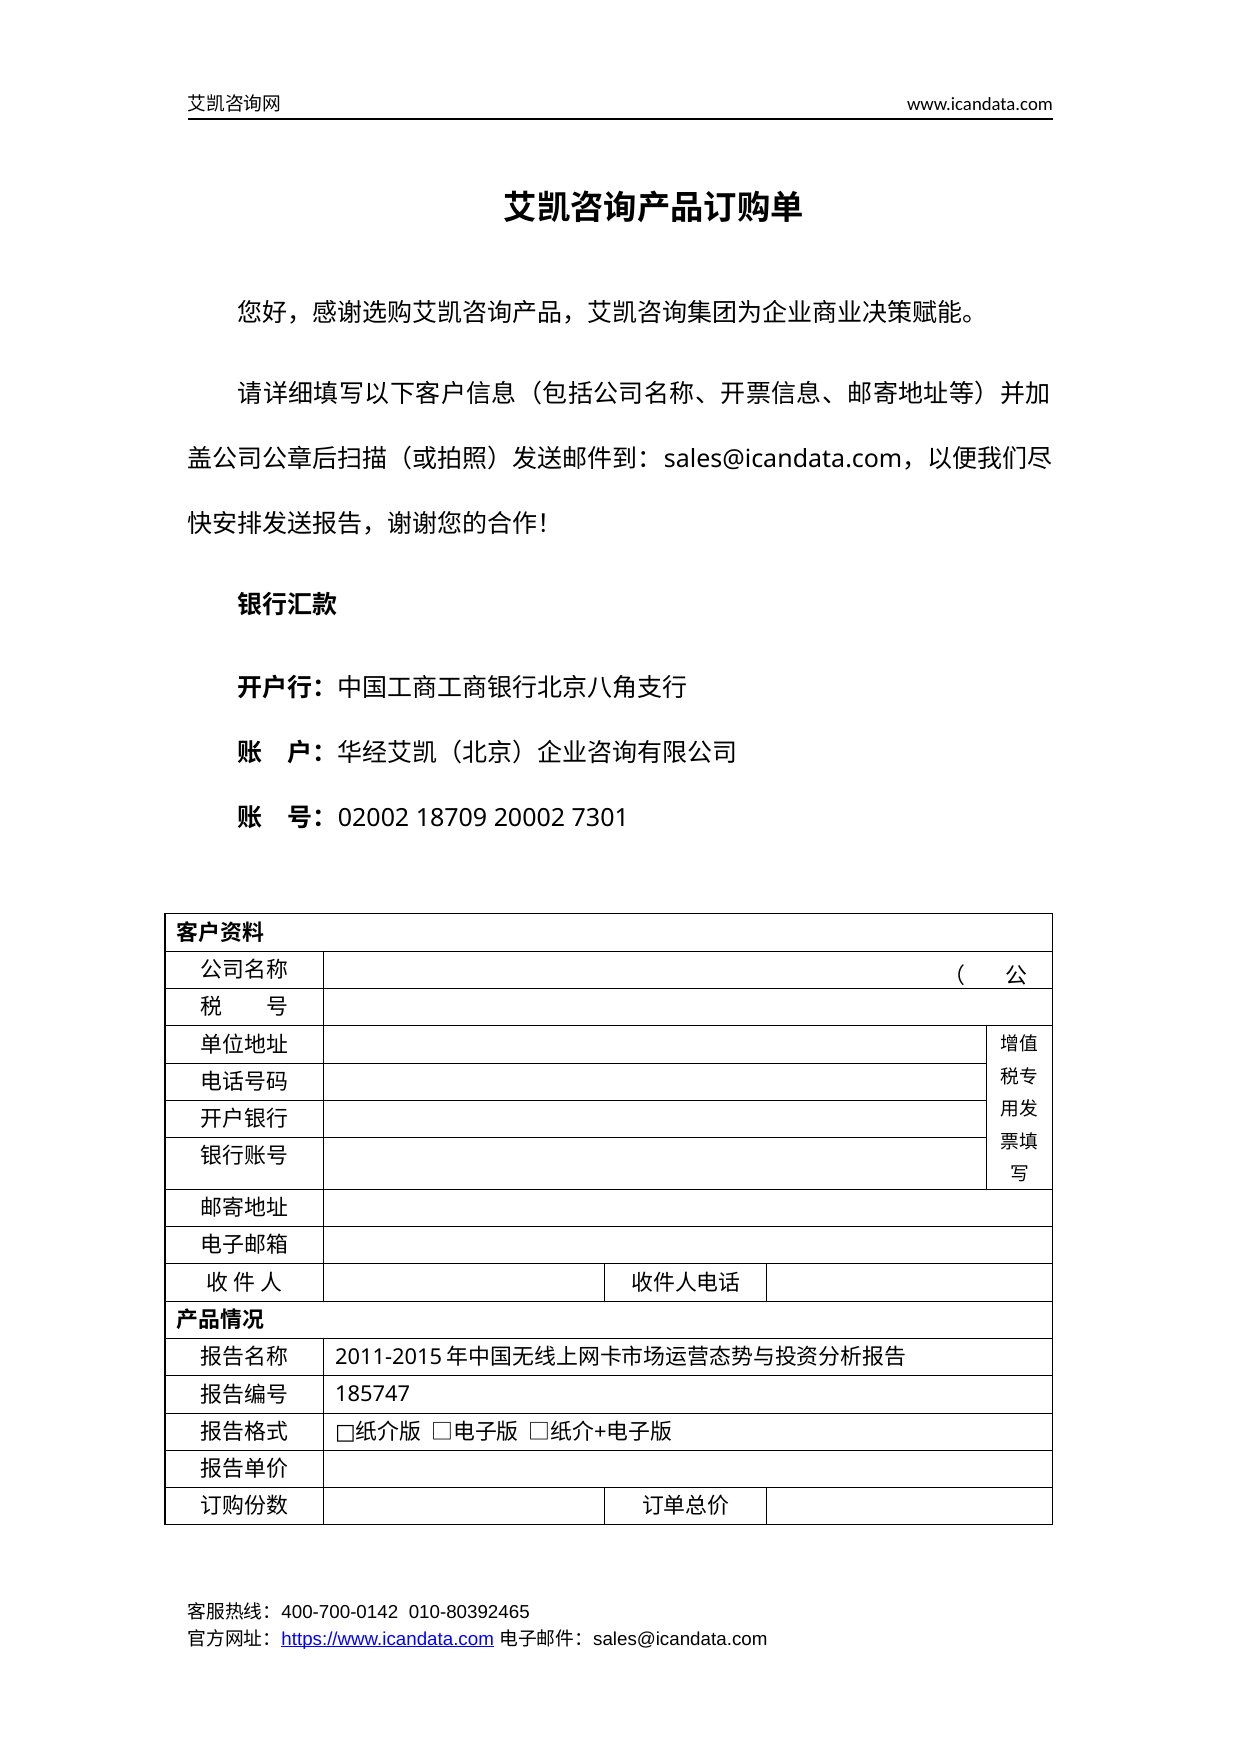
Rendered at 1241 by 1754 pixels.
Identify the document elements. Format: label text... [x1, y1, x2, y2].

table_cell [324, 1264, 604, 1301]
table_cell 收 件 人 [166, 1264, 323, 1301]
table_cell 税 号 [166, 989, 323, 1025]
table_cell 产品情况 [166, 1302, 1052, 1338]
table_cell 185747 [324, 1376, 1052, 1412]
table_cell 公司名称 [166, 952, 323, 988]
text 您好，感谢选购艾凯咨询产品，艾凯咨询集团为企业商业决策赋能。 [187, 278, 1053, 343]
table_cell 报告单价 [166, 1451, 323, 1487]
table_cell [324, 1227, 1052, 1263]
table_header 客户资料 [166, 914, 1052, 951]
table_cell 电话号码 [166, 1064, 323, 1100]
table_cell [767, 1488, 1052, 1524]
table_cell [324, 1101, 986, 1137]
table_cell 增值税专用发票填写 [987, 1026, 1052, 1189]
table_cell 单位地址 [166, 1026, 323, 1062]
text 账 户：华经艾凯（北京）企业咨询有限公司 [187, 718, 1053, 783]
table_cell [324, 1026, 986, 1062]
table_cell 邮寄地址 [166, 1190, 323, 1226]
table_cell [324, 989, 1052, 1025]
table_cell [767, 1264, 1052, 1301]
table_cell 收件人电话 [605, 1264, 766, 1301]
table_cell [324, 1138, 986, 1189]
text 开户行：中国工商工商银行北京八角支行 [187, 653, 1053, 718]
table_cell 报告格式 [166, 1414, 323, 1450]
text 银行汇款 [187, 570, 1053, 635]
table_cell 报告名称 [166, 1339, 323, 1375]
table_cell 订单总价 [605, 1488, 766, 1524]
table_cell [324, 1451, 1052, 1487]
table_cell 银行账号 [166, 1138, 323, 1189]
table_cell 电子邮箱 [166, 1227, 323, 1263]
table_cell 报告编号 [166, 1376, 323, 1412]
table_cell [324, 1190, 1052, 1226]
table_cell 2011-2015年中国无线上网卡市场运营态势与投资分析报告 [324, 1339, 1052, 1375]
text 艾凯咨询产品订购单 [187, 172, 1053, 237]
table_cell [324, 1064, 986, 1100]
table_cell 订购份数 [166, 1488, 323, 1524]
table_cell 开户银行 [166, 1101, 323, 1137]
table_cell [324, 1488, 604, 1524]
text 账 号：02002 18709 20002 7301 [187, 783, 1053, 848]
text 请详细填写以下客户信息（包括公司名称、开票信息、邮寄地址等）并加盖公司公章后扫描（或拍照）发送邮件到：sales@icandata.com，以便我们尽快安排发送报告，谢谢您的合作！ [187, 359, 1053, 554]
table_cell □纸介版 □电子版 □纸介+电子版 [324, 1414, 1052, 1450]
table_cell [324, 952, 1052, 988]
